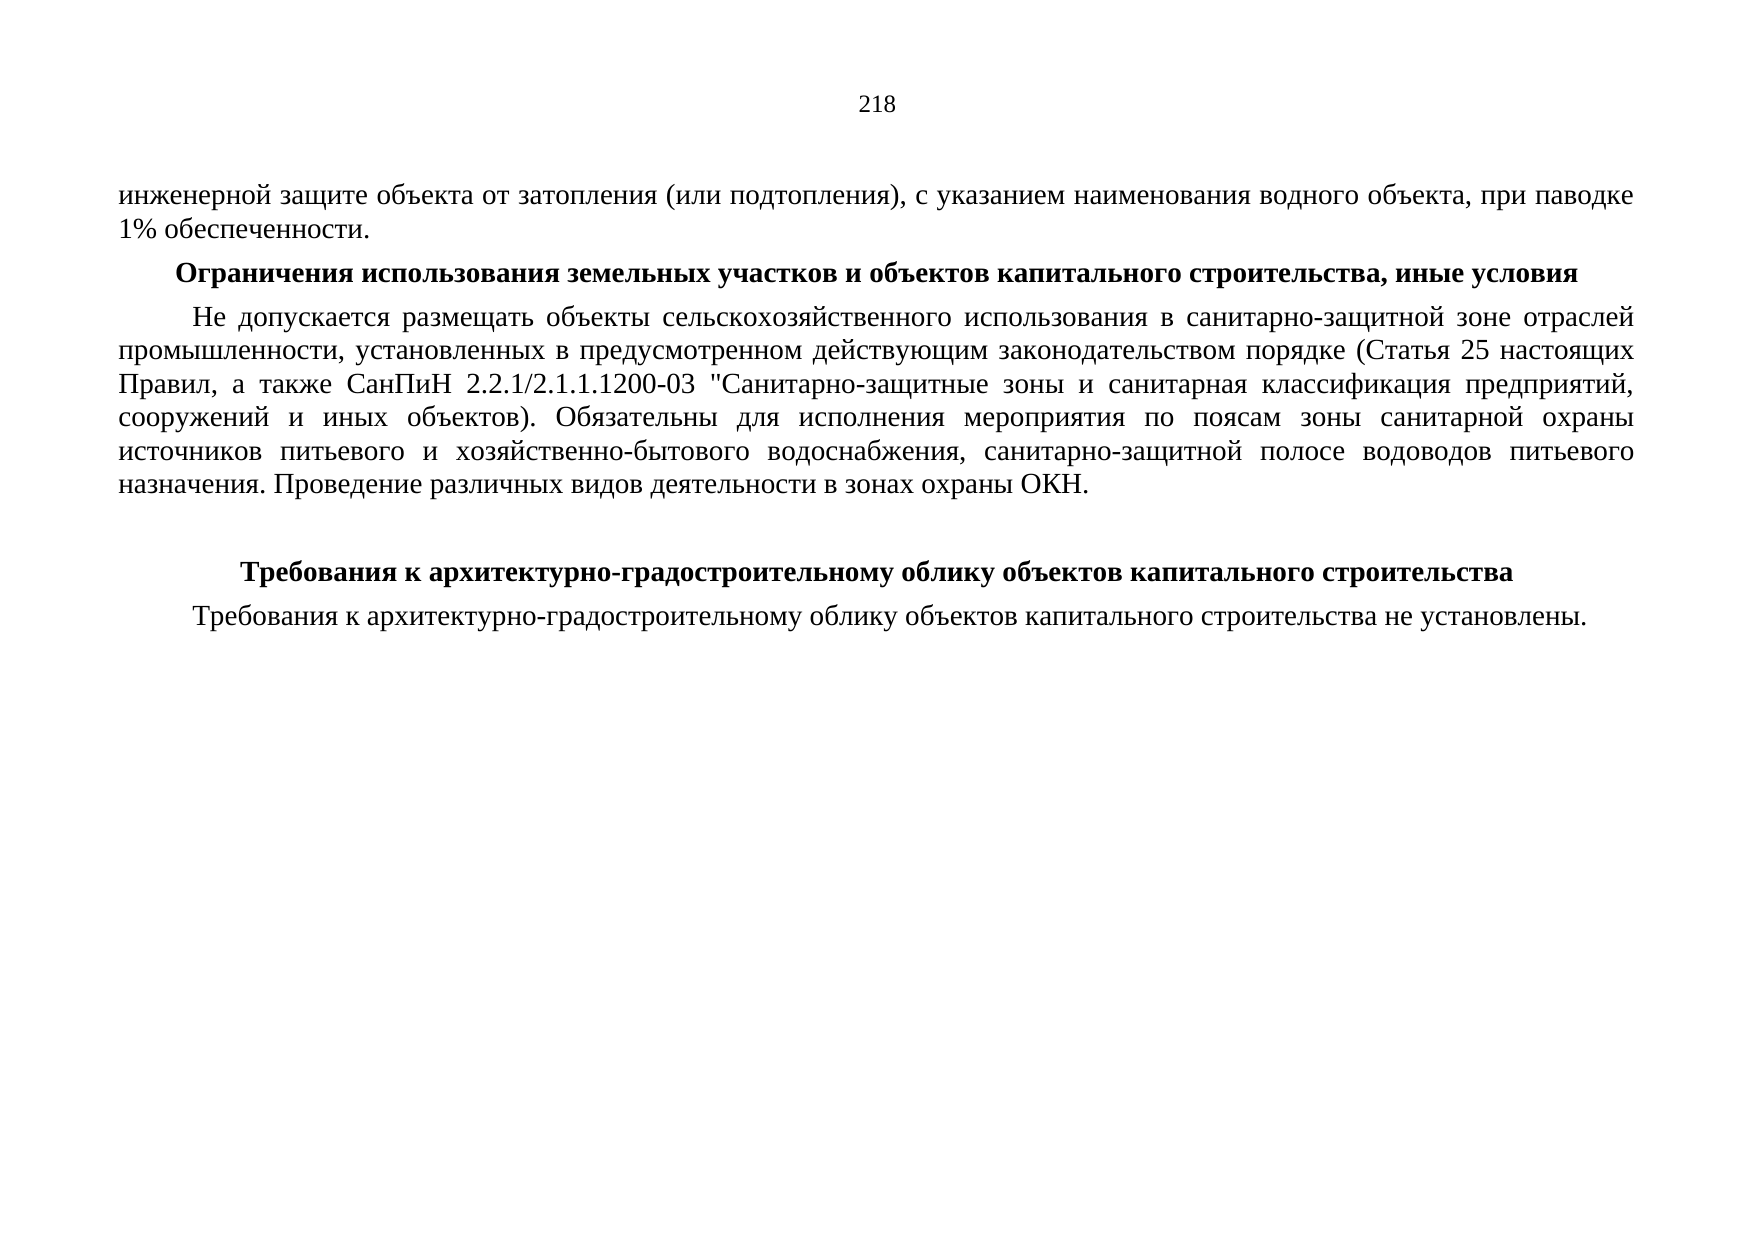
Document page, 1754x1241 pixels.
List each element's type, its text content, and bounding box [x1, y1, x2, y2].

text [118, 177, 1636, 244]
text Ограничения использования земельных участков и объектов капитального строительства, иные условия [118, 255, 1636, 288]
text Требования к архитектурно-градостроительному облику объектов капитального строительства [118, 554, 1636, 588]
text Требования к архитектурно-градостроительному облику объектов капитального строительства не установлены. [118, 598, 1636, 632]
text Не допускается размещать объекты сельскохозяйственного использования в санитарно-защитной зоне отраслей промышленности, установленных в предусмотренном действующим законодательством порядке (Статья 25 настоящих Правил, а также СанПиН 2.2.1/2.1.1.1200-03 "Санитарно-защитные зоны и санитарная классификация предприятий, сооружений и иных объектов). Обязательны для исполнения мероприятия по поясам зоны санитарной охраны источников питьевого и хозяйственно-бытового водоснабжения, санитарно-защитной полосе водоводов питьевого назначения. Проведение различных видов деятельности в зонах охраны ОКН. [118, 299, 1636, 500]
